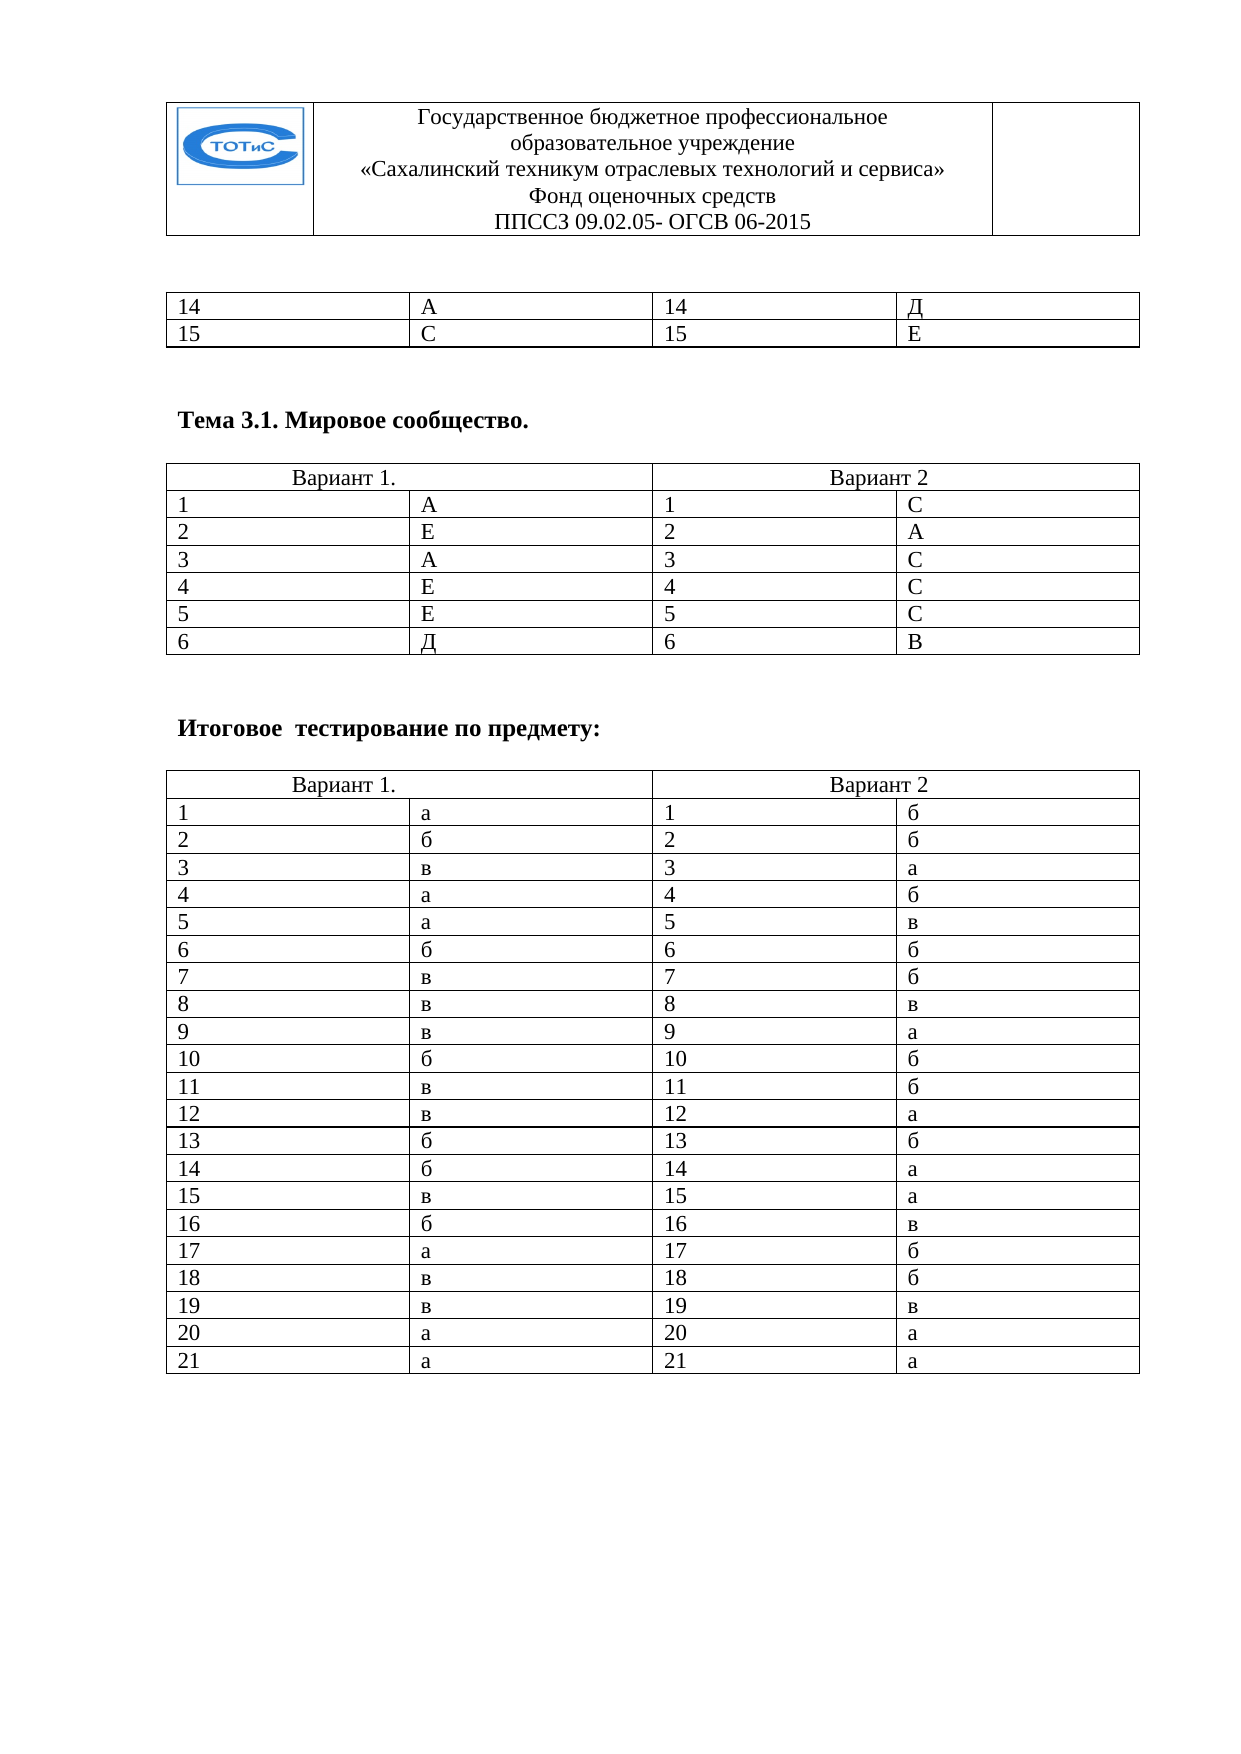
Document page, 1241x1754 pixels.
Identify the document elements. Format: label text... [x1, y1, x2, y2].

table_cell 8 [653, 991, 896, 1017]
table_cell 20 [653, 1319, 896, 1346]
table_cell 16 [167, 1210, 409, 1236]
table_cell 2 [167, 826, 409, 852]
table_cell 17 [653, 1237, 896, 1263]
table_cell б [897, 799, 1139, 825]
table_cell 4 [653, 573, 896, 599]
table_cell 14 [167, 1155, 409, 1181]
table_cell 15 [167, 1182, 409, 1209]
table_cell в [410, 1073, 652, 1099]
table_cell 9 [653, 1018, 896, 1044]
table_cell а [410, 1237, 652, 1263]
table_cell 10 [167, 1045, 409, 1072]
table_cell в [897, 908, 1139, 935]
table_cell в [410, 1265, 652, 1291]
table_cell С [897, 491, 1139, 517]
table_cell 2 [653, 826, 896, 852]
table_cell 5 [653, 908, 896, 935]
table_cell А [410, 293, 652, 319]
table_cell 3 [167, 854, 409, 880]
table_header Вариант 2 [653, 771, 1139, 798]
table_cell 19 [653, 1292, 896, 1318]
table_cell Е [410, 518, 652, 545]
table_cell А [410, 546, 652, 572]
table_cell 15 [653, 1182, 896, 1209]
table_cell 14 [167, 293, 409, 319]
table_cell А [410, 491, 652, 517]
table_cell 5 [653, 601, 896, 627]
table_cell 18 [167, 1265, 409, 1291]
table_cell С [897, 601, 1139, 627]
table_cell 15 [167, 320, 409, 346]
table_cell а [897, 1155, 1139, 1181]
table_cell С [897, 573, 1139, 599]
table_cell б [897, 936, 1139, 962]
table_cell 3 [653, 854, 896, 880]
table_cell 20 [167, 1319, 409, 1346]
table_cell 6 [653, 628, 896, 654]
table_cell 7 [167, 963, 409, 989]
table_cell а [897, 854, 1139, 880]
table_cell 17 [167, 1237, 409, 1263]
table_cell б [410, 1128, 652, 1154]
table_cell 12 [653, 1100, 896, 1126]
table_cell 1 [167, 799, 409, 825]
table_cell а [410, 908, 652, 935]
table_cell а [897, 1100, 1139, 1126]
table_cell 5 [167, 908, 409, 935]
table_cell а [897, 1018, 1139, 1044]
table_cell а [897, 1347, 1139, 1373]
table_header Вариант 1. [167, 771, 652, 798]
table_cell 16 [653, 1210, 896, 1236]
table_cell б [410, 936, 652, 962]
table_cell б [897, 1073, 1139, 1099]
table_cell в [410, 1182, 652, 1209]
table_cell б [897, 1128, 1139, 1154]
table_cell б [897, 963, 1139, 989]
table_cell а [897, 1319, 1139, 1346]
table_cell б [410, 826, 652, 852]
table_cell 1 [653, 799, 896, 825]
table_cell Е [897, 320, 1139, 346]
table_cell 15 [653, 320, 896, 346]
table_cell б [897, 826, 1139, 852]
table_cell 21 [653, 1347, 896, 1373]
table_cell 11 [653, 1073, 896, 1099]
text Итоговое тестирование по предмету: [177, 713, 1152, 742]
table_cell 4 [167, 881, 409, 907]
table_cell 13 [167, 1128, 409, 1154]
table_cell Д [897, 293, 1139, 319]
table_cell 14 [653, 293, 896, 319]
table_cell в [897, 991, 1139, 1017]
table_cell б [897, 881, 1139, 907]
table_cell 9 [167, 1018, 409, 1044]
table_cell в [410, 1018, 652, 1044]
table_header Вариант 1. [167, 464, 652, 490]
table_cell 4 [167, 573, 409, 599]
table_cell 12 [167, 1100, 409, 1126]
table_cell 1 [167, 491, 409, 517]
table_header Вариант 2 [653, 464, 1139, 490]
table_cell а [410, 1347, 652, 1373]
table_cell б [897, 1045, 1139, 1072]
table_cell 18 [653, 1265, 896, 1291]
table_cell 7 [653, 963, 896, 989]
table_cell 4 [653, 881, 896, 907]
table_cell 8 [167, 991, 409, 1017]
table_cell 21 [167, 1347, 409, 1373]
table_cell в [897, 1292, 1139, 1318]
table_cell б [410, 1210, 652, 1236]
table_cell 6 [167, 936, 409, 962]
table_cell б [410, 1155, 652, 1181]
table_cell в [410, 963, 652, 989]
table_cell 10 [653, 1045, 896, 1072]
table_cell 5 [167, 601, 409, 627]
table_cell 19 [167, 1292, 409, 1318]
table_cell С [410, 320, 652, 346]
table_cell в [410, 1100, 652, 1126]
table_cell а [410, 799, 652, 825]
table_cell а [897, 1182, 1139, 1209]
picture [175, 106, 306, 186]
table_cell Е [410, 601, 652, 627]
table_cell а [410, 1319, 652, 1346]
table_cell 6 [653, 936, 896, 962]
table_cell в [410, 854, 652, 880]
table_cell С [897, 546, 1139, 572]
table_cell в [410, 991, 652, 1017]
table_cell 13 [653, 1128, 896, 1154]
table_cell 2 [653, 518, 896, 545]
table_cell а [410, 881, 652, 907]
table_cell б [897, 1265, 1139, 1291]
table_cell б [897, 1237, 1139, 1263]
table_cell 3 [653, 546, 896, 572]
table_cell В [897, 628, 1139, 654]
table_cell 3 [167, 546, 409, 572]
table_cell Е [410, 573, 652, 599]
table_cell в [897, 1210, 1139, 1236]
text Тема 3.1. Мировое сообщество. [177, 405, 1152, 434]
table_cell б [410, 1045, 652, 1072]
table_cell 6 [167, 628, 409, 654]
table_cell 14 [653, 1155, 896, 1181]
table_cell 11 [167, 1073, 409, 1099]
table_cell в [410, 1292, 652, 1318]
table_cell 2 [167, 518, 409, 545]
table_cell 1 [653, 491, 896, 517]
table_cell А [897, 518, 1139, 545]
table_cell Д [410, 628, 652, 654]
